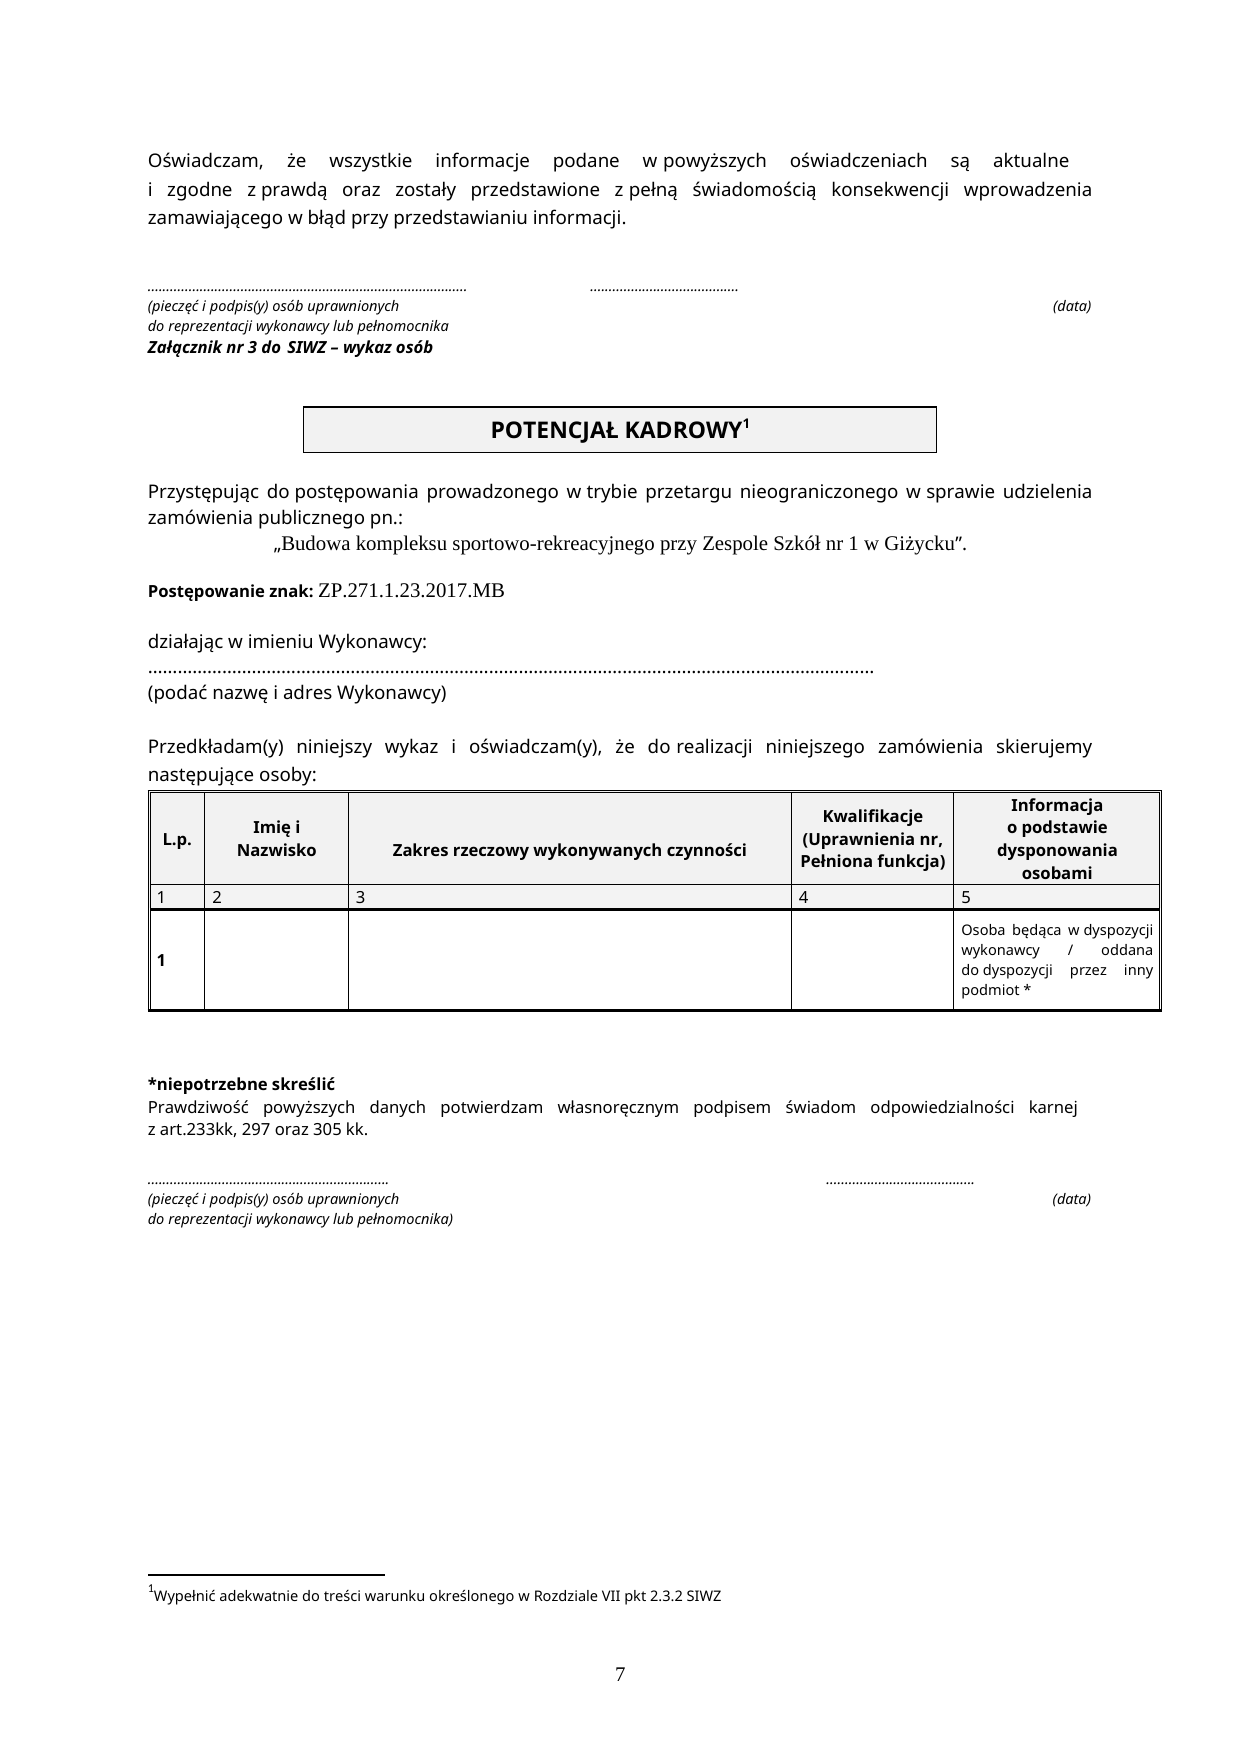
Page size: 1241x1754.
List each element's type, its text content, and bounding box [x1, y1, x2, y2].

text Oświadczam, że wszystkie informacje podane w powyższych oświadczeniach są aktualne i zgodne z prawdą oraz zostały przedstawione z pełną świadomością konsekwencji wprowadzenia zamawiającego w błąd przy przedstawianiu informacji. [148, 148, 1093, 230]
text Przystępując do postępowania prowadzonego w trybie przetargu nieograniczonego w sprawie udzielenia zamówienia publicznego pn.: [148, 479, 1093, 530]
subtitle Załącznik nr 3 do SIWZ – wykaz osób [148, 336, 1093, 358]
text (podać nazwę i adres Wykonawcy) [148, 679, 1093, 704]
table_header POTENCJAŁ KADROWY [304, 408, 936, 452]
text „”. [148, 530, 1093, 555]
table_cell 5 [954, 885, 1159, 908]
table_cell [792, 911, 953, 1008]
table_header Zakres rzeczowy wykonywanych czynności [349, 793, 791, 884]
table_header Informacja o podstawie dysponowania osobami [954, 793, 1159, 884]
text ………………………………………………………………………………………………………………………………… [148, 653, 1093, 679]
text Prawdziwość powyższych danych potwierdzam własnoręcznym podpisem świadom odpowiedzialności karnej z art.233kk, 297 oraz 305 kk. [148, 1095, 1093, 1141]
text ...................................................................................... ........................................ [148, 276, 1093, 296]
table_cell 1 [151, 911, 204, 1008]
text ................................................................. ........................................ [148, 1169, 1093, 1189]
table_header Kwalifikacje (Uprawnienia nr, Pełniona funkcja) [792, 793, 953, 884]
text Postępowanie znak: [148, 578, 1093, 602]
table_header L.p. [151, 793, 204, 884]
table_header Imię i Nazwisko [205, 793, 348, 884]
table_cell 2 [205, 885, 348, 908]
table_cell [349, 911, 791, 1008]
table_cell [205, 911, 348, 1008]
text (pieczęć i podpis(y) osób uprawnionych (data) do reprezentacji wykonawcy lub pełnomocnika) [148, 1189, 1093, 1229]
text Przedkładam(y) niniejszy wykaz i oświadczam(y), że do realizacji niniejszego zamówienia skierujemy następujące osoby: [148, 733, 1093, 787]
table_cell 4 [792, 885, 953, 908]
text działając w imieniu Wykonawcy: [148, 628, 1093, 653]
text (pieczęć i podpis(y) osób uprawnionych (data) do reprezentacji wykonawcy lub pełnomocnika [148, 296, 1093, 336]
table_cell 3 [349, 885, 791, 908]
table_cell Osoba będąca w dyspozycji wykonawcy / oddana do dyspozycji przez inny podmiot * [954, 911, 1159, 1008]
table_cell 1 [151, 885, 204, 908]
text *niepotrzebne skreślić [148, 1073, 1093, 1095]
